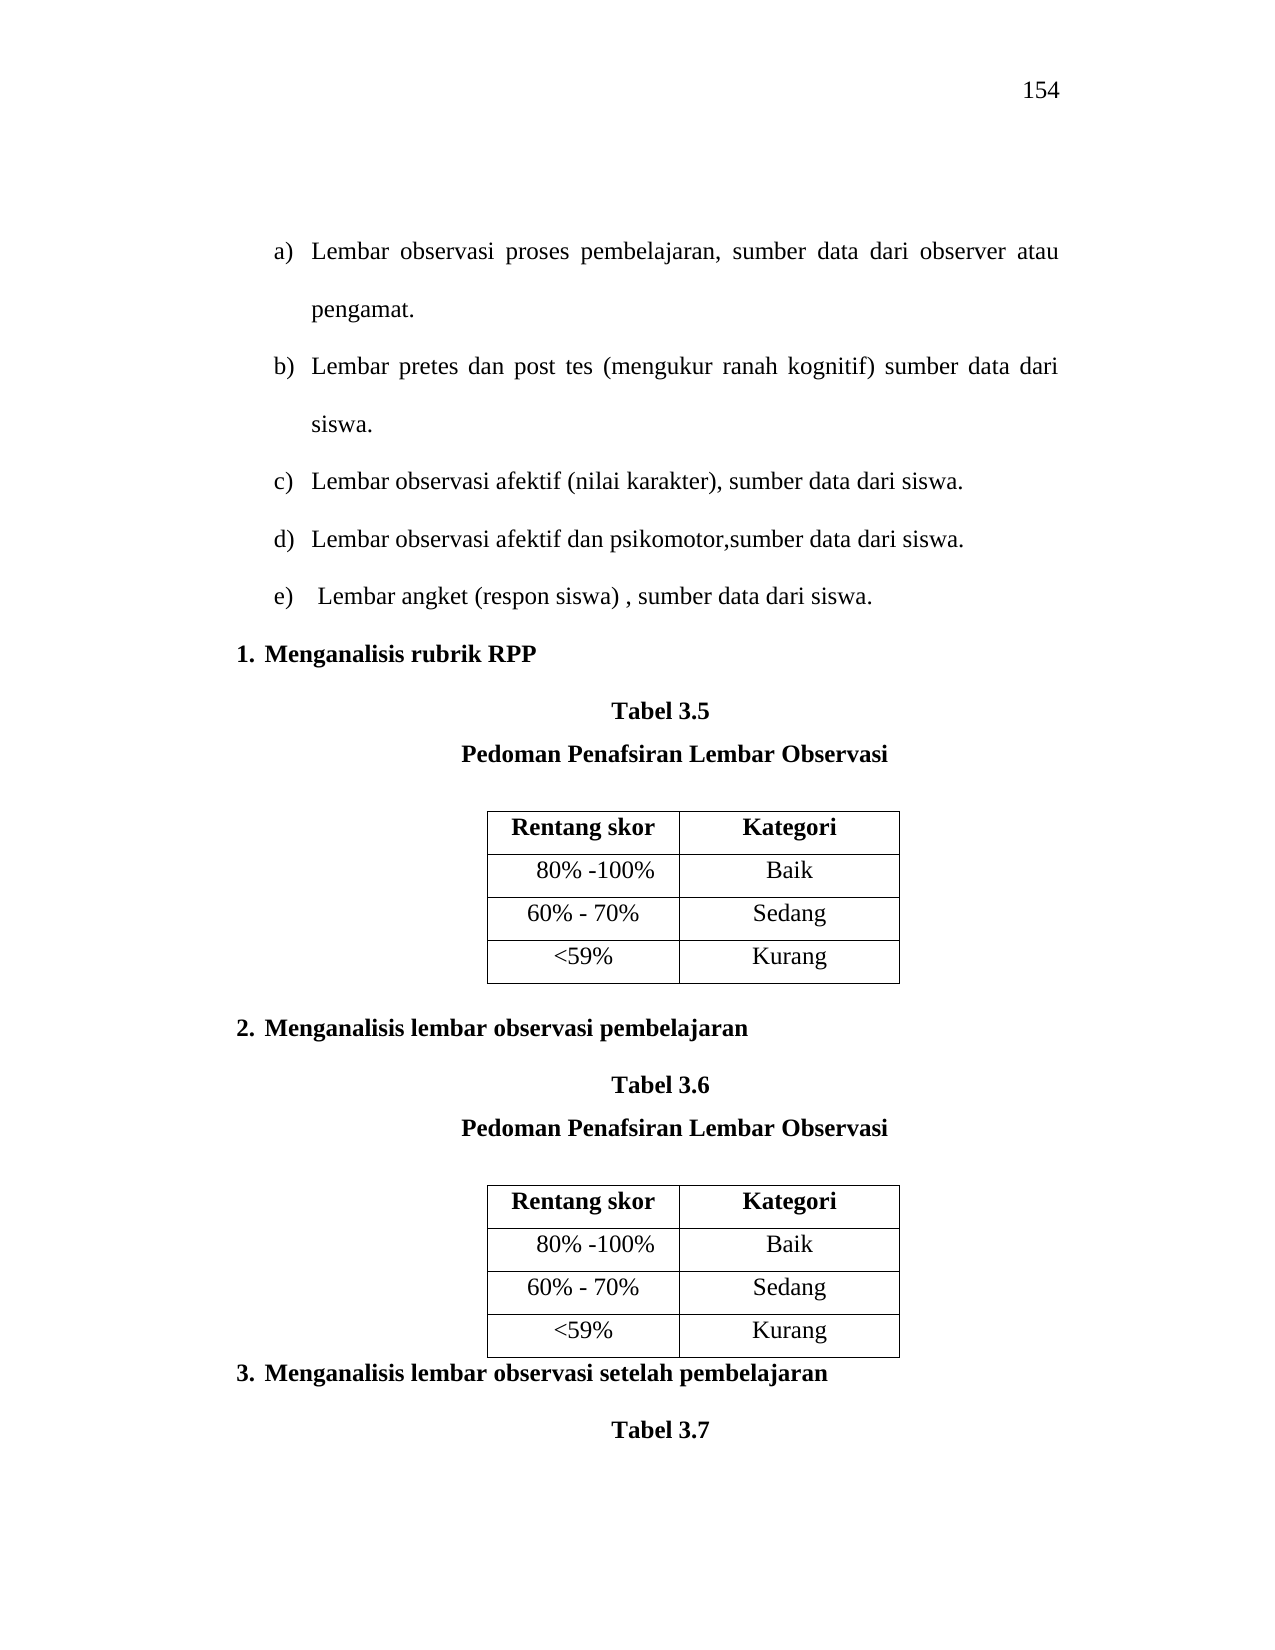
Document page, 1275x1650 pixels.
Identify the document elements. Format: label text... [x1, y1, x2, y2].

table_cell 80% -100% [488, 1229, 679, 1271]
list Pedoman Penafsiran Lembar Observasi [311, 739, 1059, 768]
list Tabel 3.5 [311, 696, 1059, 725]
table_cell Kurang [680, 1315, 899, 1357]
table_cell Baik [680, 855, 899, 897]
table_cell <59% [488, 1315, 679, 1357]
table_cell 60% - 70% [488, 1272, 679, 1314]
list Menganalisis lembar observasi pembelajaran [236, 1013, 1059, 1041]
table_cell <59% [488, 941, 679, 983]
list Menganalisis rubrik RPP [236, 639, 1059, 667]
list Lembar observasi afektif (nilai karakter), sumber data dari siswa. [274, 466, 1059, 495]
list Tabel 3.6 [236, 1070, 1059, 1099]
table_cell Sedang [680, 1272, 899, 1314]
table_cell Baik [680, 1229, 899, 1271]
table_cell Sedang [680, 898, 899, 940]
table_cell 60% - 70% [488, 898, 679, 940]
list Pedoman Penafsiran Lembar Observasi [311, 1113, 1059, 1142]
table_header Rentang skor [488, 812, 679, 854]
table_header Kategori [680, 812, 899, 854]
table_cell Kurang [680, 941, 899, 983]
table_header Kategori [680, 1186, 899, 1228]
table_header Rentang skor [488, 1186, 679, 1228]
list Lembar angket (respon siswa) , sumber data dari siswa. [274, 581, 1059, 610]
list Lembar pretes dan post tes (mengukur ranah kognitif) sumber data dari siswa. [274, 351, 1059, 437]
list Menganalisis lembar observasi setelah pembelajaran [236, 1358, 1059, 1387]
list Lembar observasi proses pembelajaran, sumber data dari observer atau pengamat. [274, 236, 1059, 322]
table_cell 80% -100% [488, 855, 679, 897]
list Tabel 3.7 [311, 1415, 1059, 1444]
list Lembar observasi afektif dan psikomotor,sumber data dari siswa. [274, 524, 1059, 552]
